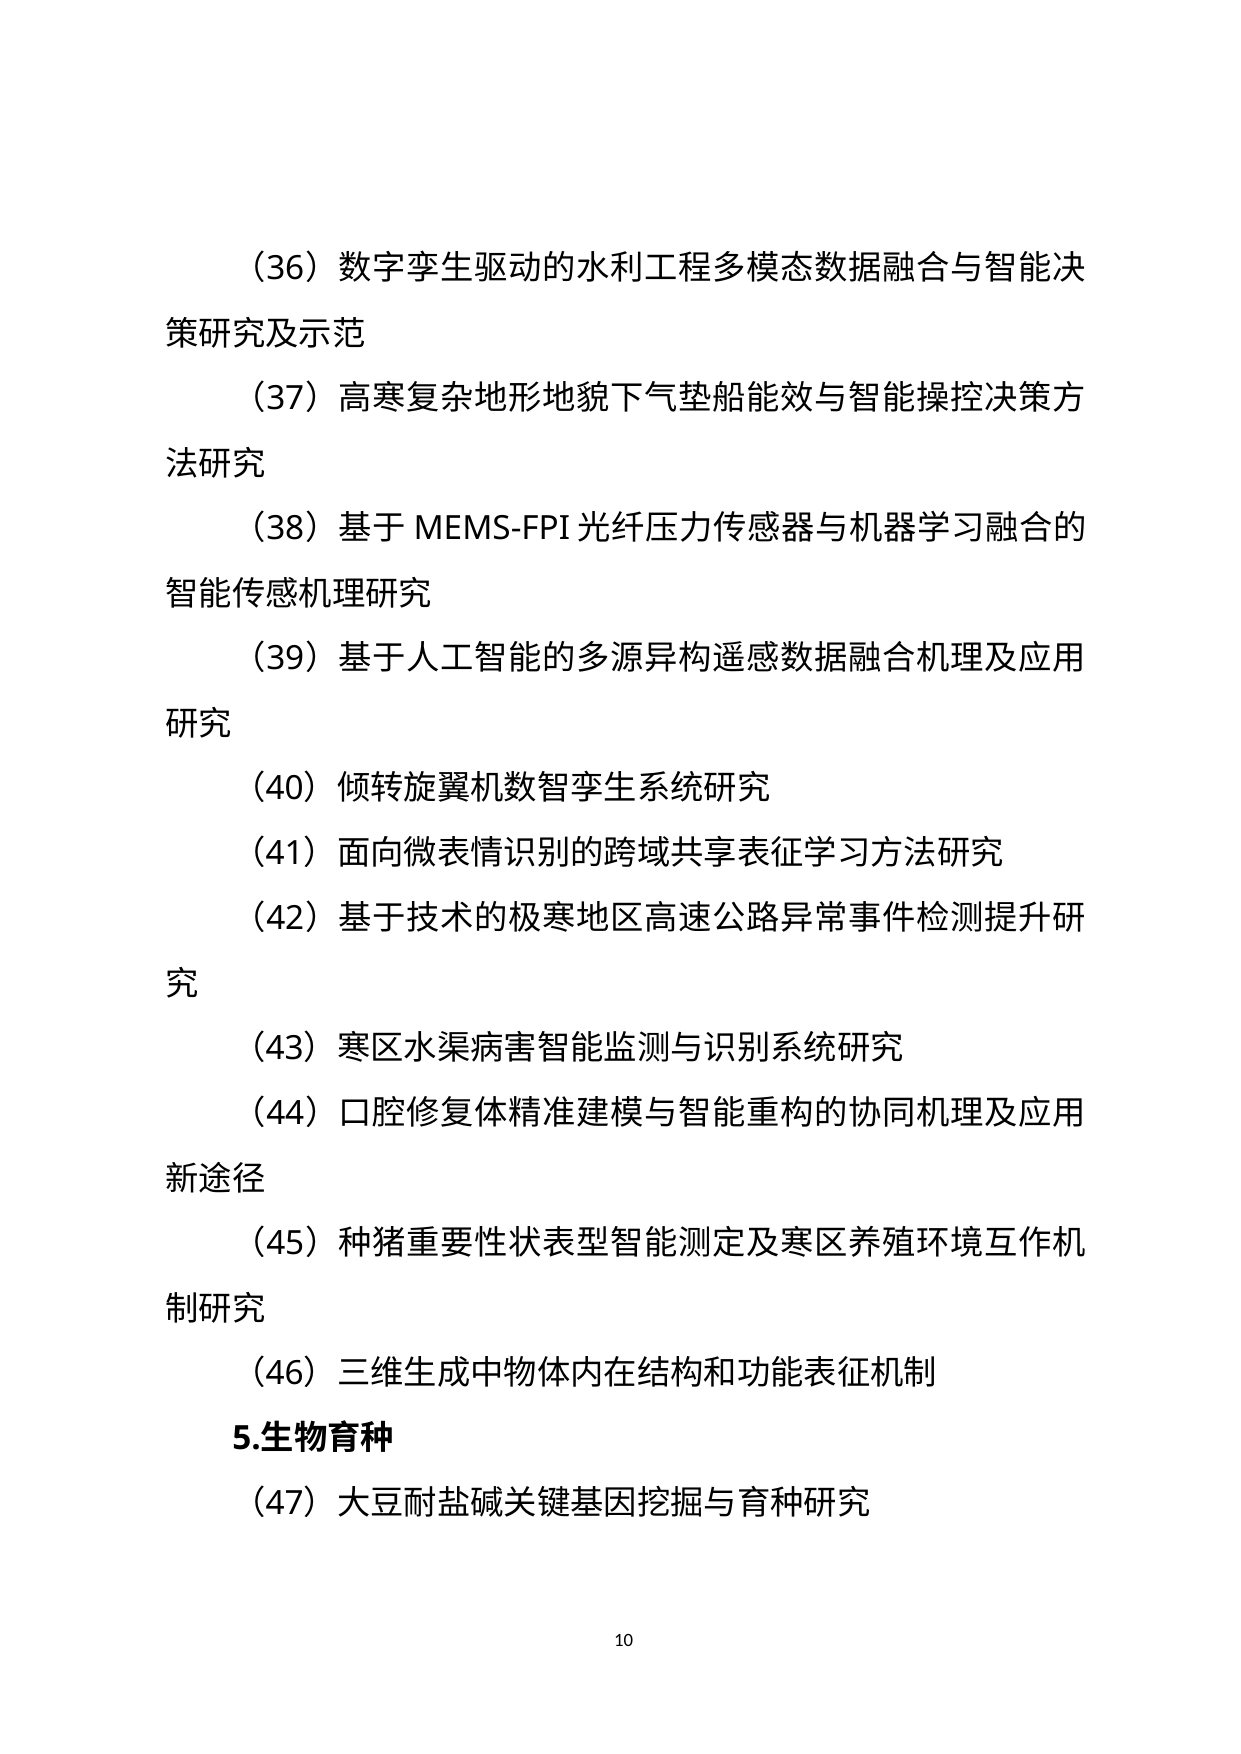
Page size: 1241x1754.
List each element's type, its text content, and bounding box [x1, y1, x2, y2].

text （39）基于人工智能的多源异构遥感数据融合机理及应用研究 [165, 623, 1087, 753]
text （40）倾转旋翼机数智孪生系统研究 [165, 753, 1087, 818]
text （43）寒区水渠病害智能监测与识别系统研究 [165, 1013, 1087, 1078]
text （37）高寒复杂地形地貌下气垫船能效与智能操控决策方法研究 [165, 363, 1087, 493]
text （45）种猪重要性状表型智能测定及寒区养殖环境互作机制研究 [165, 1208, 1087, 1338]
text （38）基于MEMS-FPI光纤压力传感器与机器学习融合的智能传感机理研究 [165, 493, 1087, 623]
text （46）三维生成中物体内在结构和功能表征机制 [165, 1338, 1087, 1403]
text （44）口腔修复体精准建模与智能重构的协同机理及应用新途径 [165, 1078, 1087, 1208]
text （42）基于技术的极寒地区高速公路异常事件检测提升研究 [165, 883, 1087, 1013]
text （41）面向微表情识别的跨域共享表征学习方法研究 [165, 818, 1087, 883]
text （47）大豆耐盐碱关键基因挖掘与育种研究 [165, 1468, 1087, 1533]
text （36）数字孪生驱动的水利工程多模态数据融合与智能决策研究及示范 [165, 233, 1087, 363]
text 5.生物育种 [165, 1403, 1087, 1468]
